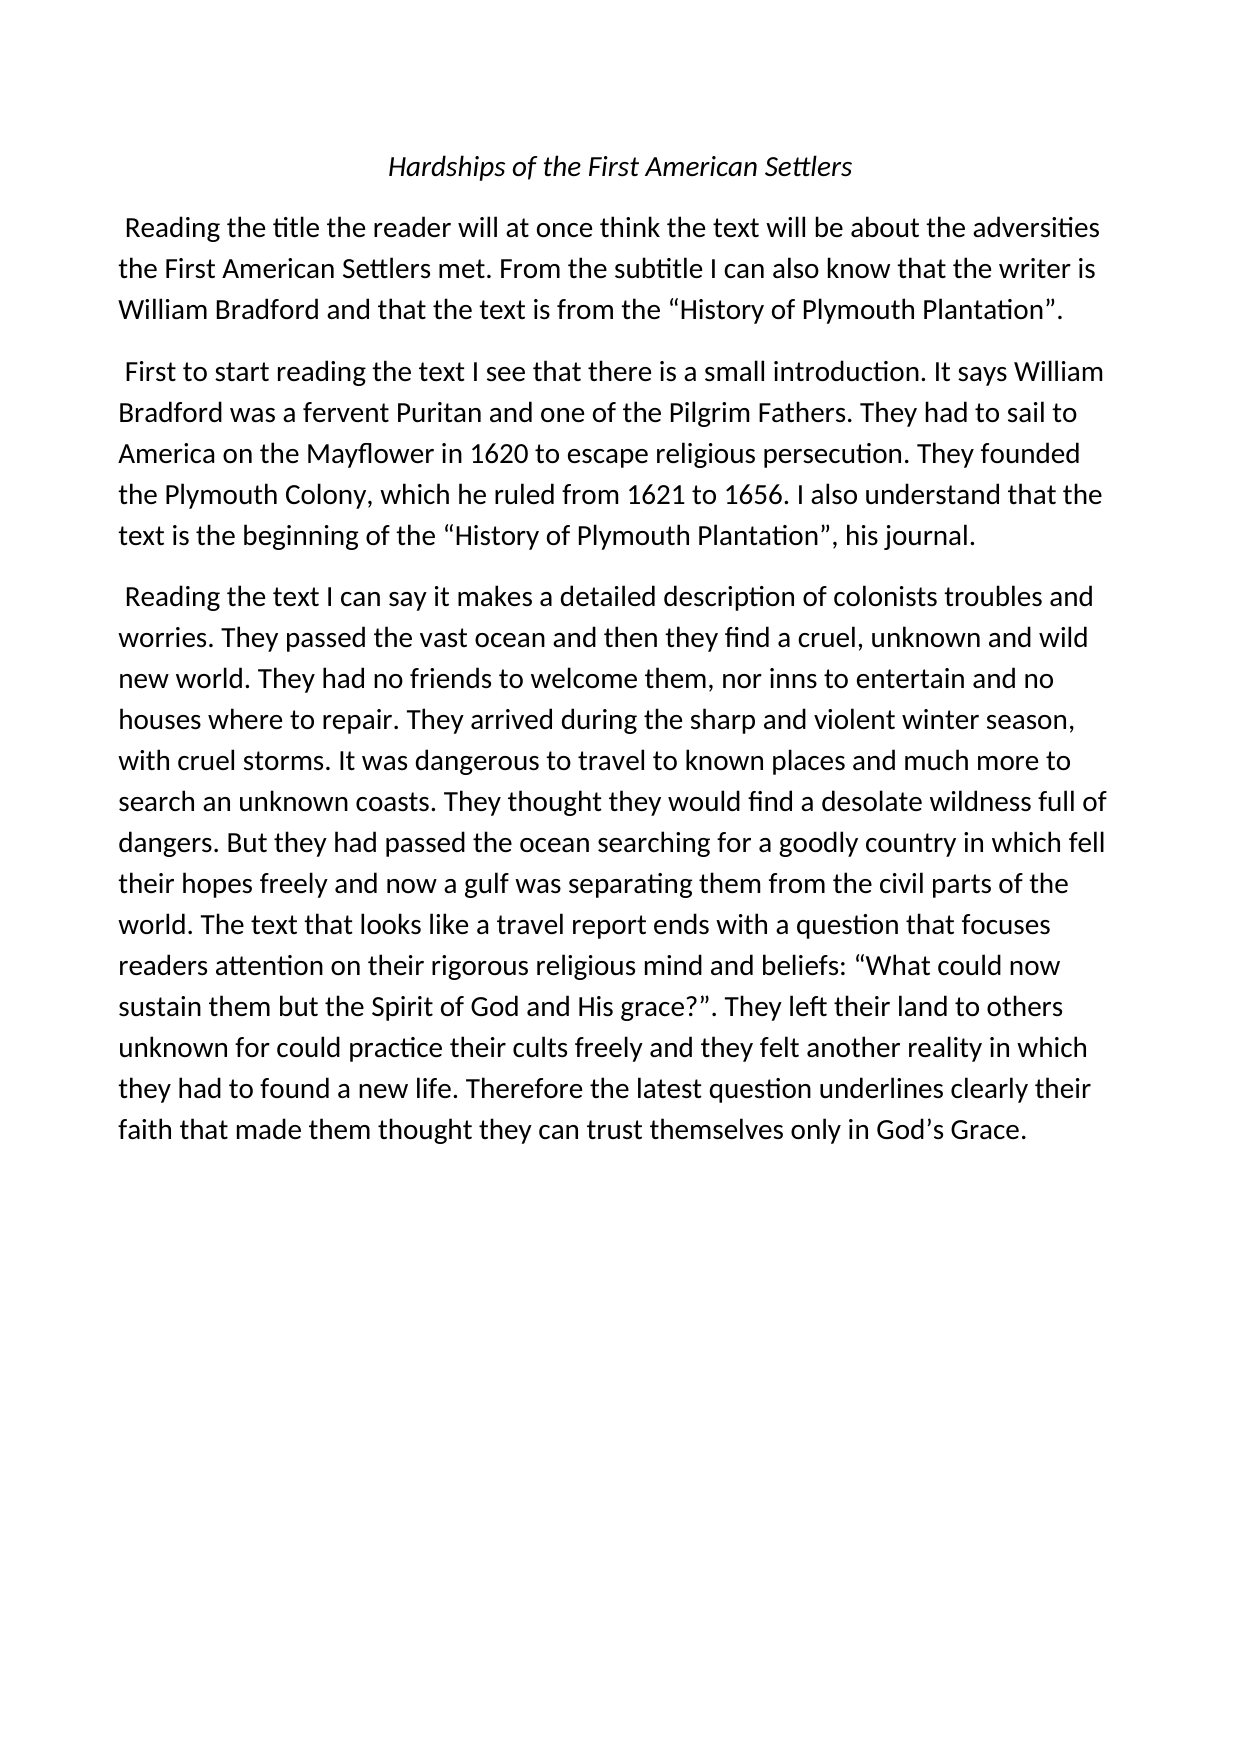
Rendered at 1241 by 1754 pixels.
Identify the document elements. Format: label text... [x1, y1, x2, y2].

text Reading the text I can say it makes a detailed description of colonists troubles and worries. They passed the vast ocean and then they find a cruel, unknown and wild new world. They had no friends to welcome them, nor inns to entertain and no houses where to repair. They arrived during the sharp and violent winter season, with cruel storms. It was dangerous to travel to known places and much more to search an unknown coasts. They thought they would find a desolate wildness full of dangers. But they had passed the ocean searching for a goodly country in which fell their hopes freely and now a gulf was separating them from the civil parts of the world. The text that looks like a travel report ends with a question that focuses readers attention on their rigorous religious mind and beliefs: “What could now sustain them but the Spirit of God and His grace?”. They left their land to others unknown for could practice their cults freely and they felt another reality in which they had to found a new life. Therefore the latest question underlines clearly their faith that made them thought they can trust themselves only in God’s Grace. [118, 578, 1122, 1146]
text First to start reading the text I see that there is a small introduction. It says William Bradford was a fervent Puritan and one of the Pilgrim Fathers. They had to sail to America on the Mayflower in 1620 to escape religious persecution. They founded the Plymouth Colony, which he ruled from 1621 to 1656. I also understand that the text is the beginning of the “History of Plymouth Plantation”, his journal. [118, 353, 1122, 552]
text Hardships of the First American Settlers [118, 148, 1122, 183]
text Reading the title the reader will at once think the text will be about the adversities the First American Settlers met. From the subtitle I can also know that the writer is William Bradford and that the text is from the “History of Plymouth Plantation”. [118, 209, 1122, 327]
